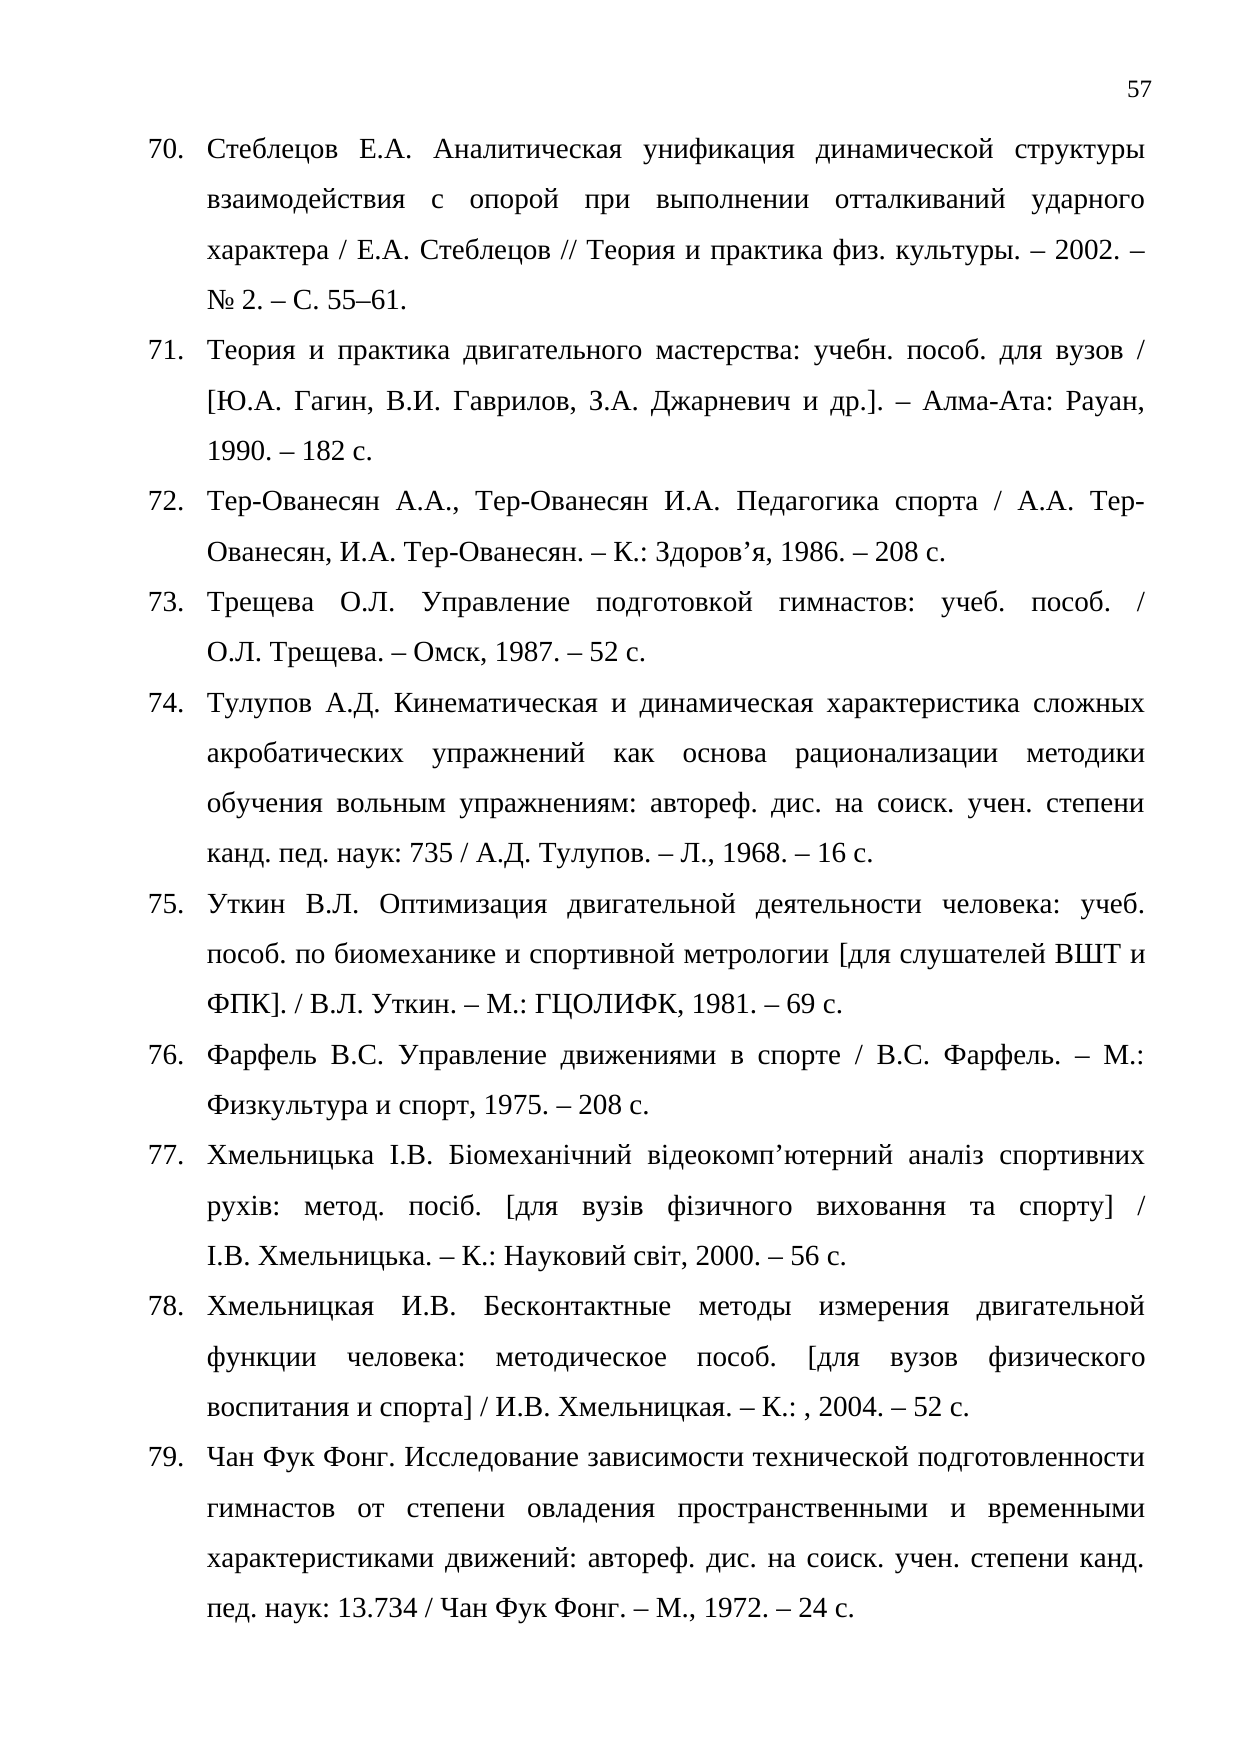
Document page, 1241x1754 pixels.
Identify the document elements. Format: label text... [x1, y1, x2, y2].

list Уткин В.Л. Оптимизация двигательной деятельности человека: учеб. пособ. по биомеханике и спортивной метрологии [для слушателей ВШТ и ФПК]. / В.Л. Уткин. – М.: ГЦОЛИФК, 1981. – 69 с. [148, 886, 1146, 1020]
list Хмельницкая И.В. Бесконтактные методы измерения двигательной функции человека: методическое пособ. [для вузов физического воспитания и спорта] / И.В. Хмельницкая. – К.: , 2004. – 52 с. [148, 1288, 1146, 1423]
list Чан Фук Фонг. Исследование зависимости технической подготовленности гимнастов от степени овладения пространственными и временными характеристиками движений: автореф. дис. на соиск. учен. степени канд. пед. наук: 13.734 / Чан Фук Фонг. – М., 1972. – 24 с. [148, 1439, 1146, 1624]
list Фарфель В.С. Управление движениями в спорте / В.С. Фарфель. – М.: Физкультура и спорт, 1975. – 208 с. [148, 1037, 1146, 1121]
list Тулупов А.Д. Кинематическая и динамическая характеристика сложных акробатических упражнений как основа рационализации методики обучения вольным упражнениям: автореф. дис. на соиск. учен. степени канд. пед. наук: 735 / А.Д. Тулупов. – Л., 1968. – 16 с. [148, 685, 1146, 869]
list Трещева О.Л. Управление подготовкой гимнастов: учеб. пособ. / О.Л. Трещева. – Омск, 1987. – 52 с. [148, 584, 1146, 668]
list Тер-Ованесян А.А., Тер-Ованесян И.А. Педагогика спорта / А.А. Тер- Ованесян, И.А. Тер-Ованесян. – К.: Здоров’я, 1986. – 208 с. [148, 483, 1146, 567]
list Теория и практика двигательного мастерства: учебн. пособ. для вузов / [Ю.А. Гагин, В.И. Гаврилов, З.А. Джарневич и др.]. – Алма-Ата: Рауан, 1990. – 182 с. [148, 332, 1146, 467]
list Хмельницька І.В. Біомеханічний відеокомп’ютерний аналіз спортивних рухів: метод. посіб. [для вузів фізичного виховання та спорту] / І.В. Хмельницька. – К.: Науковий світ, 2000. – 56 с. [148, 1137, 1146, 1272]
list Стеблецов Е.А. Аналитическая унификация динамической структуры взаимодействия с опорой при выполнении отталкиваний ударного характера / Е.А. Стеблецов // Теория и практика физ. культуры. – 2002. – № 2. – С. 55–61. [148, 131, 1146, 316]
